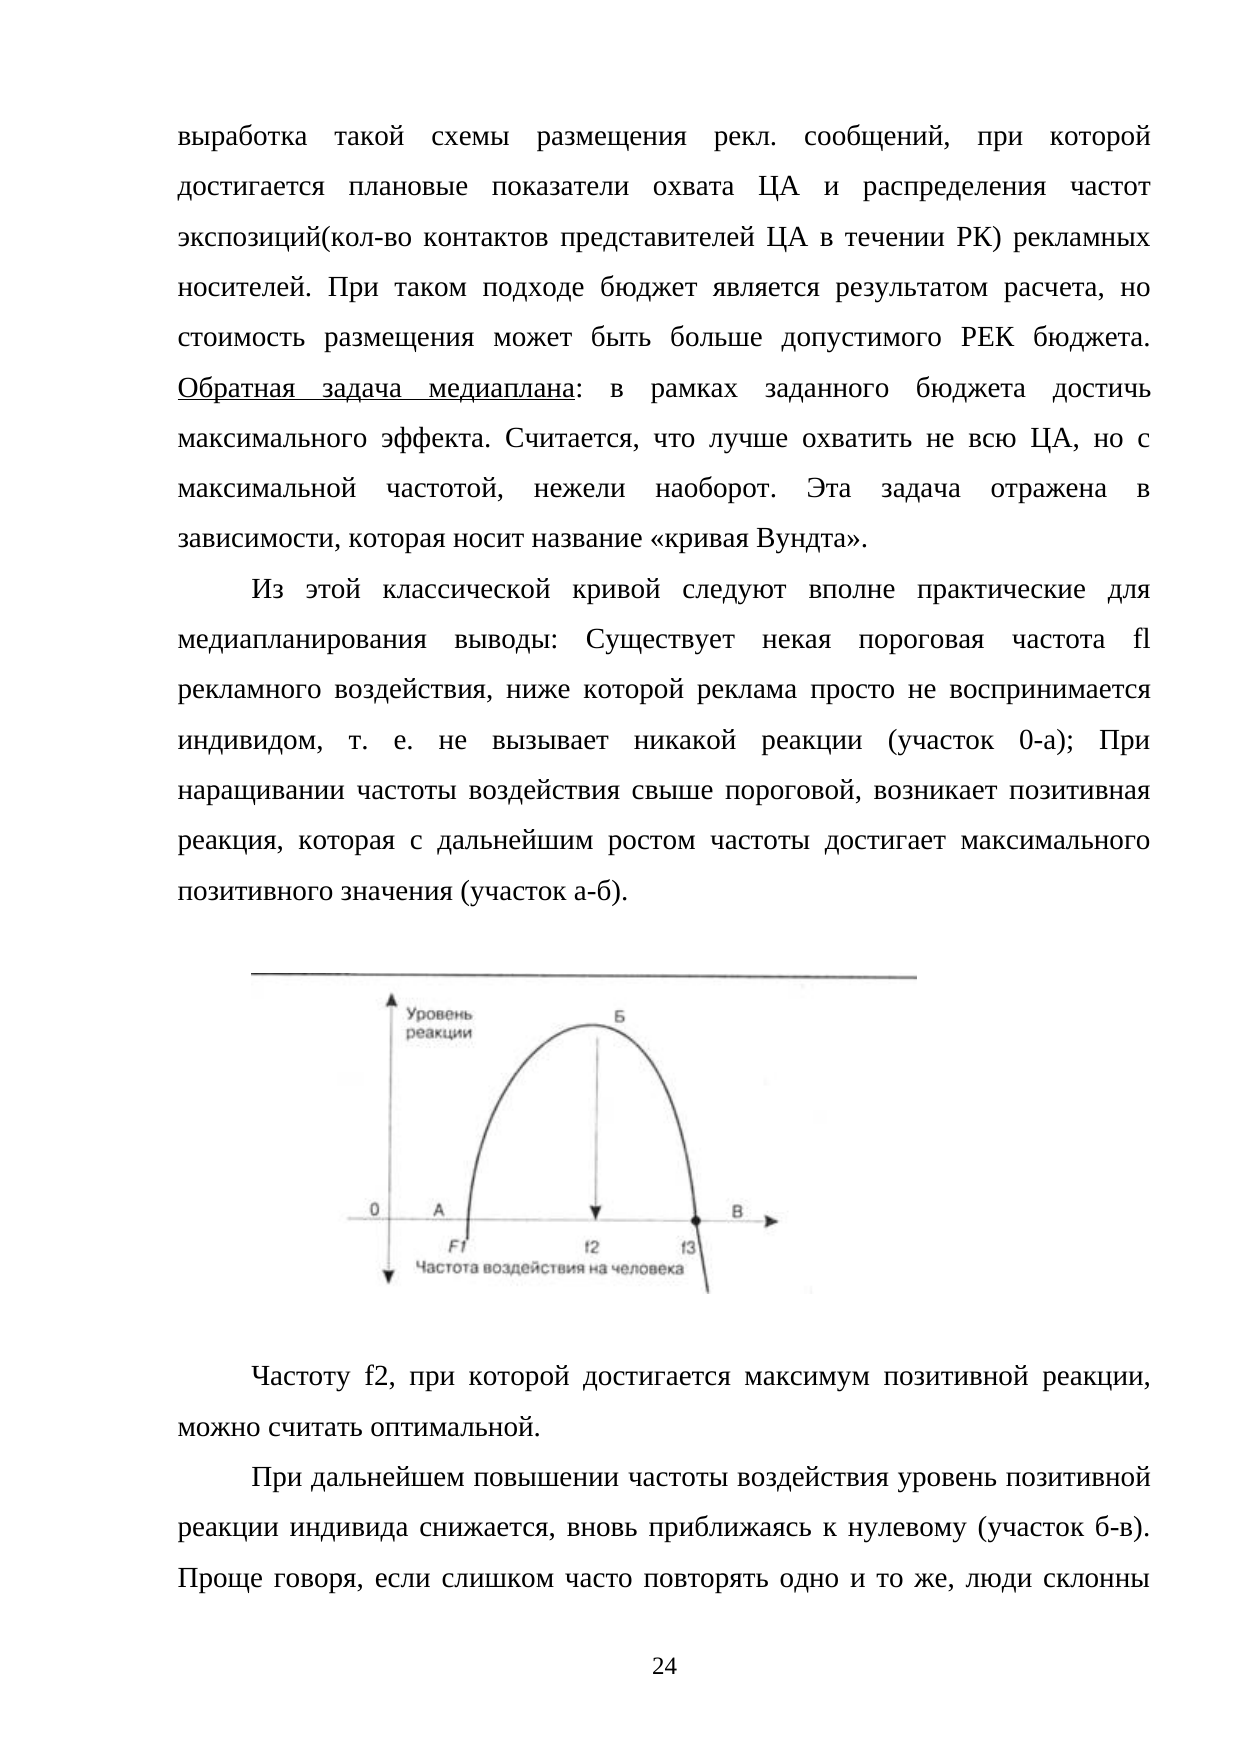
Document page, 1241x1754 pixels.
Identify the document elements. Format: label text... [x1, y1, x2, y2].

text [177, 1459, 1152, 1593]
text Частоту f2, при которой достигается максимум позитивной реакции, можно считать оптимальной. [177, 1358, 1152, 1442]
text Из этой классической кривой следуют вполне практические для медиапланирования выводы: Существует некая пороговая частота fl рекламного воздействия, ниже которой реклама просто не воспринимается индивидом, т. е. не вызывает никакой реакции (участок 0-а); При наращивании частоты воздействия свыше пороговой, возникает позитивная реакция, которая с дальнейшим ростом частоты достигает максимального позитивного значения (участок а-б). [177, 571, 1152, 906]
picture [251, 973, 917, 1294]
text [177, 118, 1152, 554]
